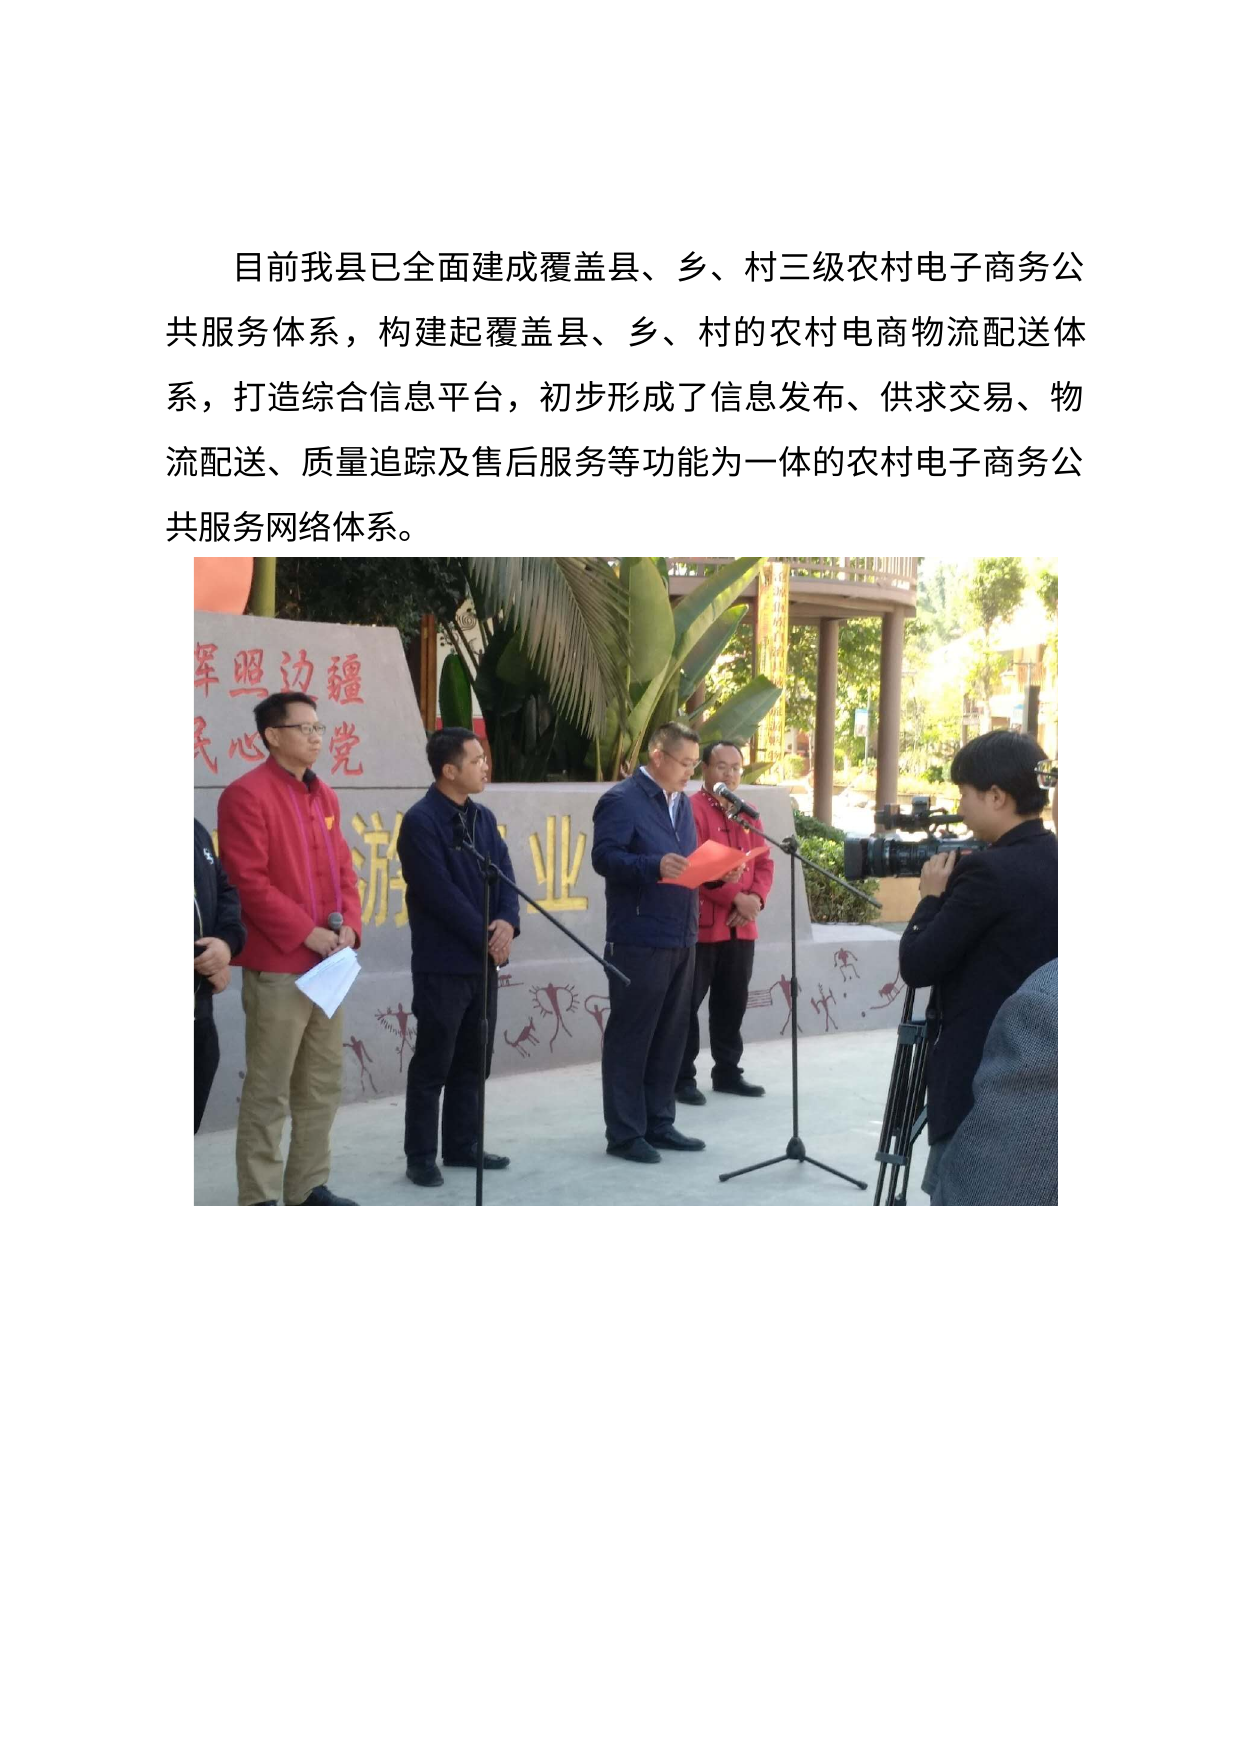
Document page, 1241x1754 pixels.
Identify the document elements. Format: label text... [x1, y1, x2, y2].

text 目前我县已全面建成覆盖县、乡、村三级农村电子商务公共服务体系，构建起覆盖县、乡、村的农村电商物流配送体系，打造综合信息平台，初步形成了信息发布、供求交易、物流配送、质量追踪及售后服务等功能为一体的农村电子商务公共服务网络体系。 [165, 233, 1087, 558]
picture [193, 557, 1058, 1206]
